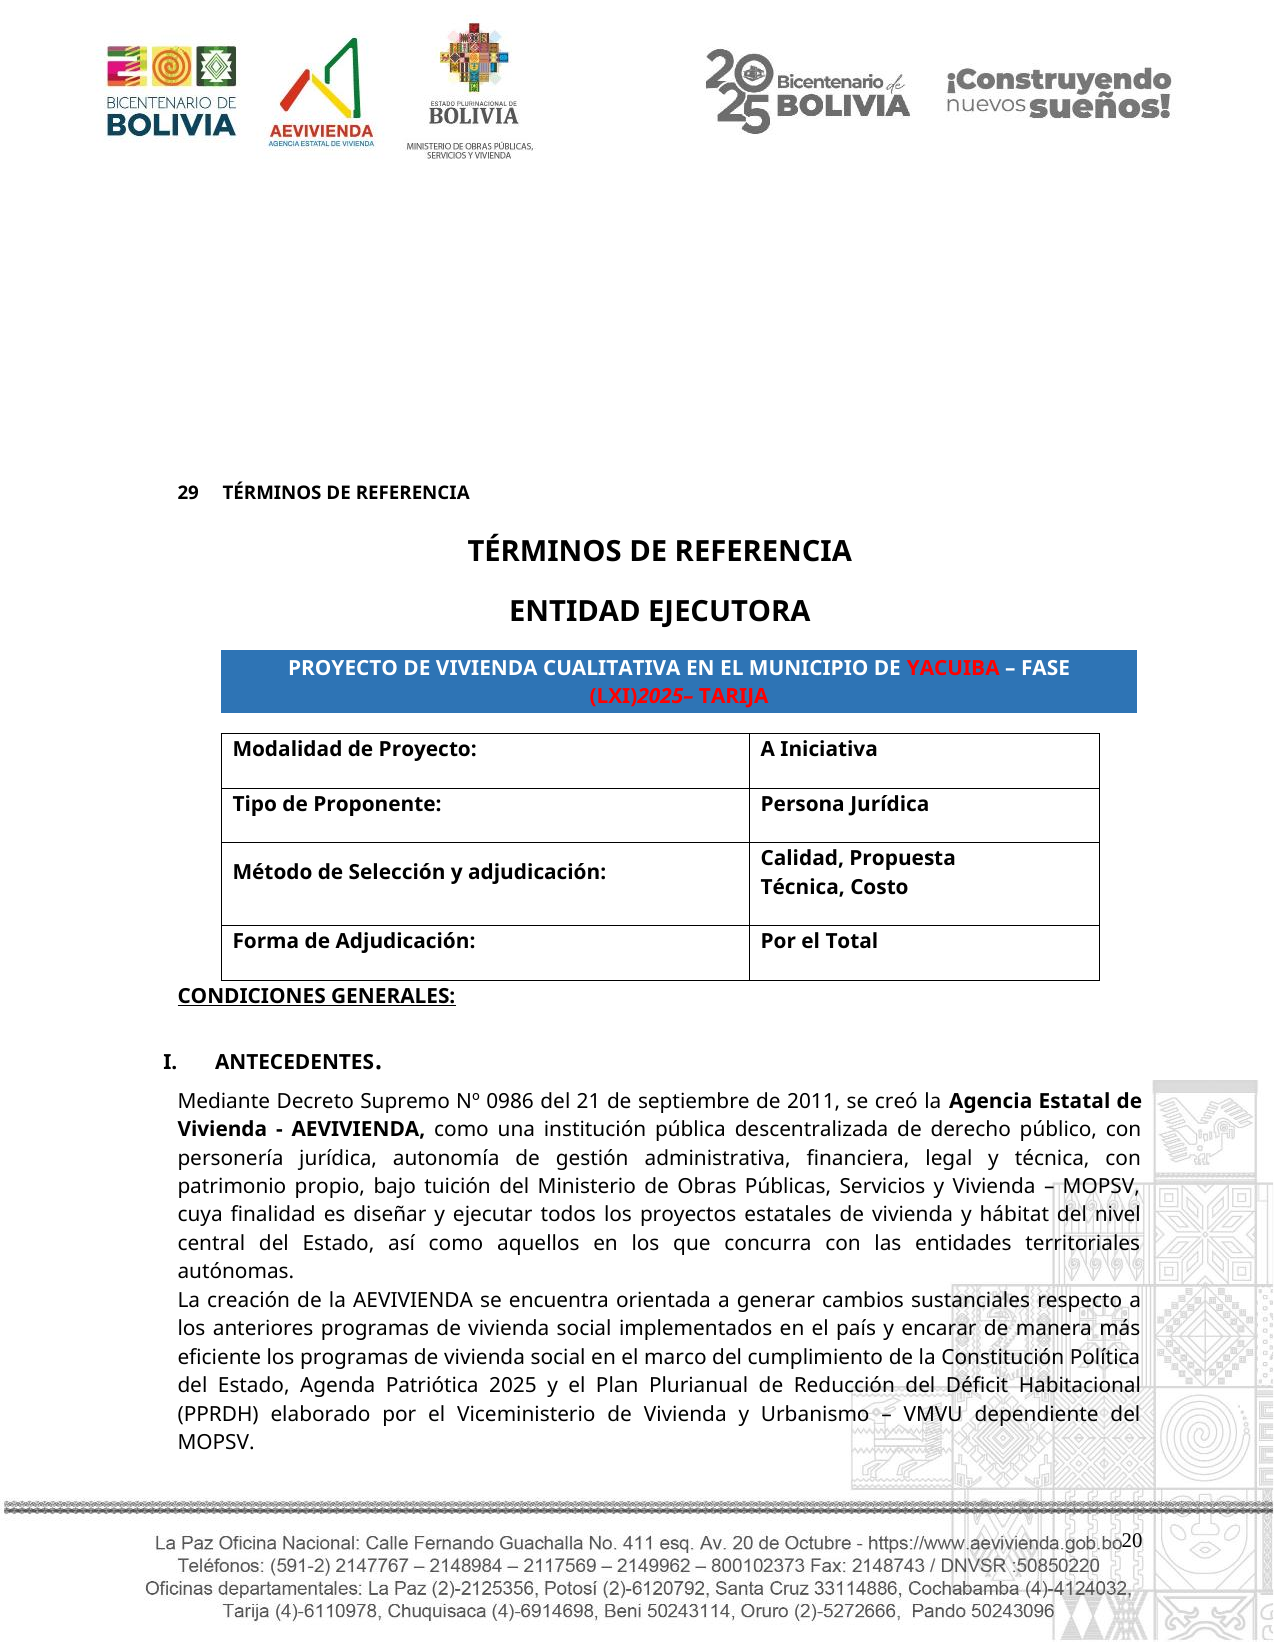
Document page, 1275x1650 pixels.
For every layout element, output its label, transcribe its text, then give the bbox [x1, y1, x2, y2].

table_header Modalidad de Proyecto: [222, 734, 749, 788]
text La creación de la AEVIVIENDA se encuentra orientada a generar cambios sustanciales respecto a los anteriores programas de vivienda social implementados en el país y encarar de manera más eficiente los programas de vivienda social en el marco del cumplimiento de la Constitución Política del Estado, Agenda Patriótica 2025 y el Plan Plurianual de Reducción del Déficit Habitacional (PPRDH) elaborado por el Viceministerio de Vivienda y Urbanismo – VMVU dependiente del MOPSV. [177, 1285, 1142, 1456]
table_cell Forma de Adjudicación: [222, 926, 749, 980]
table_cell Método de Selección y adjudicación: [222, 843, 749, 925]
list ANTECEDENTES. [177, 1034, 1142, 1079]
table_cell Calidad, Propuesta Técnica, Costo [750, 843, 1099, 925]
picture [0, 0, 1274, 1642]
text TÉRMINOS DE REFERENCIA [177, 531, 1142, 570]
table_cell Tipo de Proponente: [222, 789, 749, 842]
text Mediante Decreto Supremo Nº 0986 del 21 de septiembre de 2011, se creó la Agencia Estatal de Vivienda - AEVIVIENDA, como una institución pública descentralizada de derecho público, con personería jurídica, autonomía de gestión administrativa, financiera, legal y técnica, con patrimonio propio, bajo tuición del Ministerio de Obras Públicas, Servicios y Vivienda – MOPSV, cuya finalidad es diseñar y ejecutar todos los proyectos estatales de vivienda y hábitat del nivel central del Estado, así como aquellos en los que concurra con las entidades territoriales autónomas. [177, 1086, 1142, 1285]
table_cell Persona Jurídica [750, 789, 1099, 842]
table_cell Por el Total [750, 926, 1099, 980]
text ENTIDAD EJECUTORA [177, 590, 1142, 630]
table_header PROYECTO DE VIVIENDA CUALITATIVA EN EL MUNICIPIO DE YACUIBA – FASE (LXI)2025– TARIJA [221, 650, 1137, 713]
table_header A Iniciativa [750, 734, 1099, 788]
list TÉRMINOS DE REFERENCIA [177, 479, 1142, 505]
text CONDICIONES GENERALES: [177, 858, 1142, 1009]
